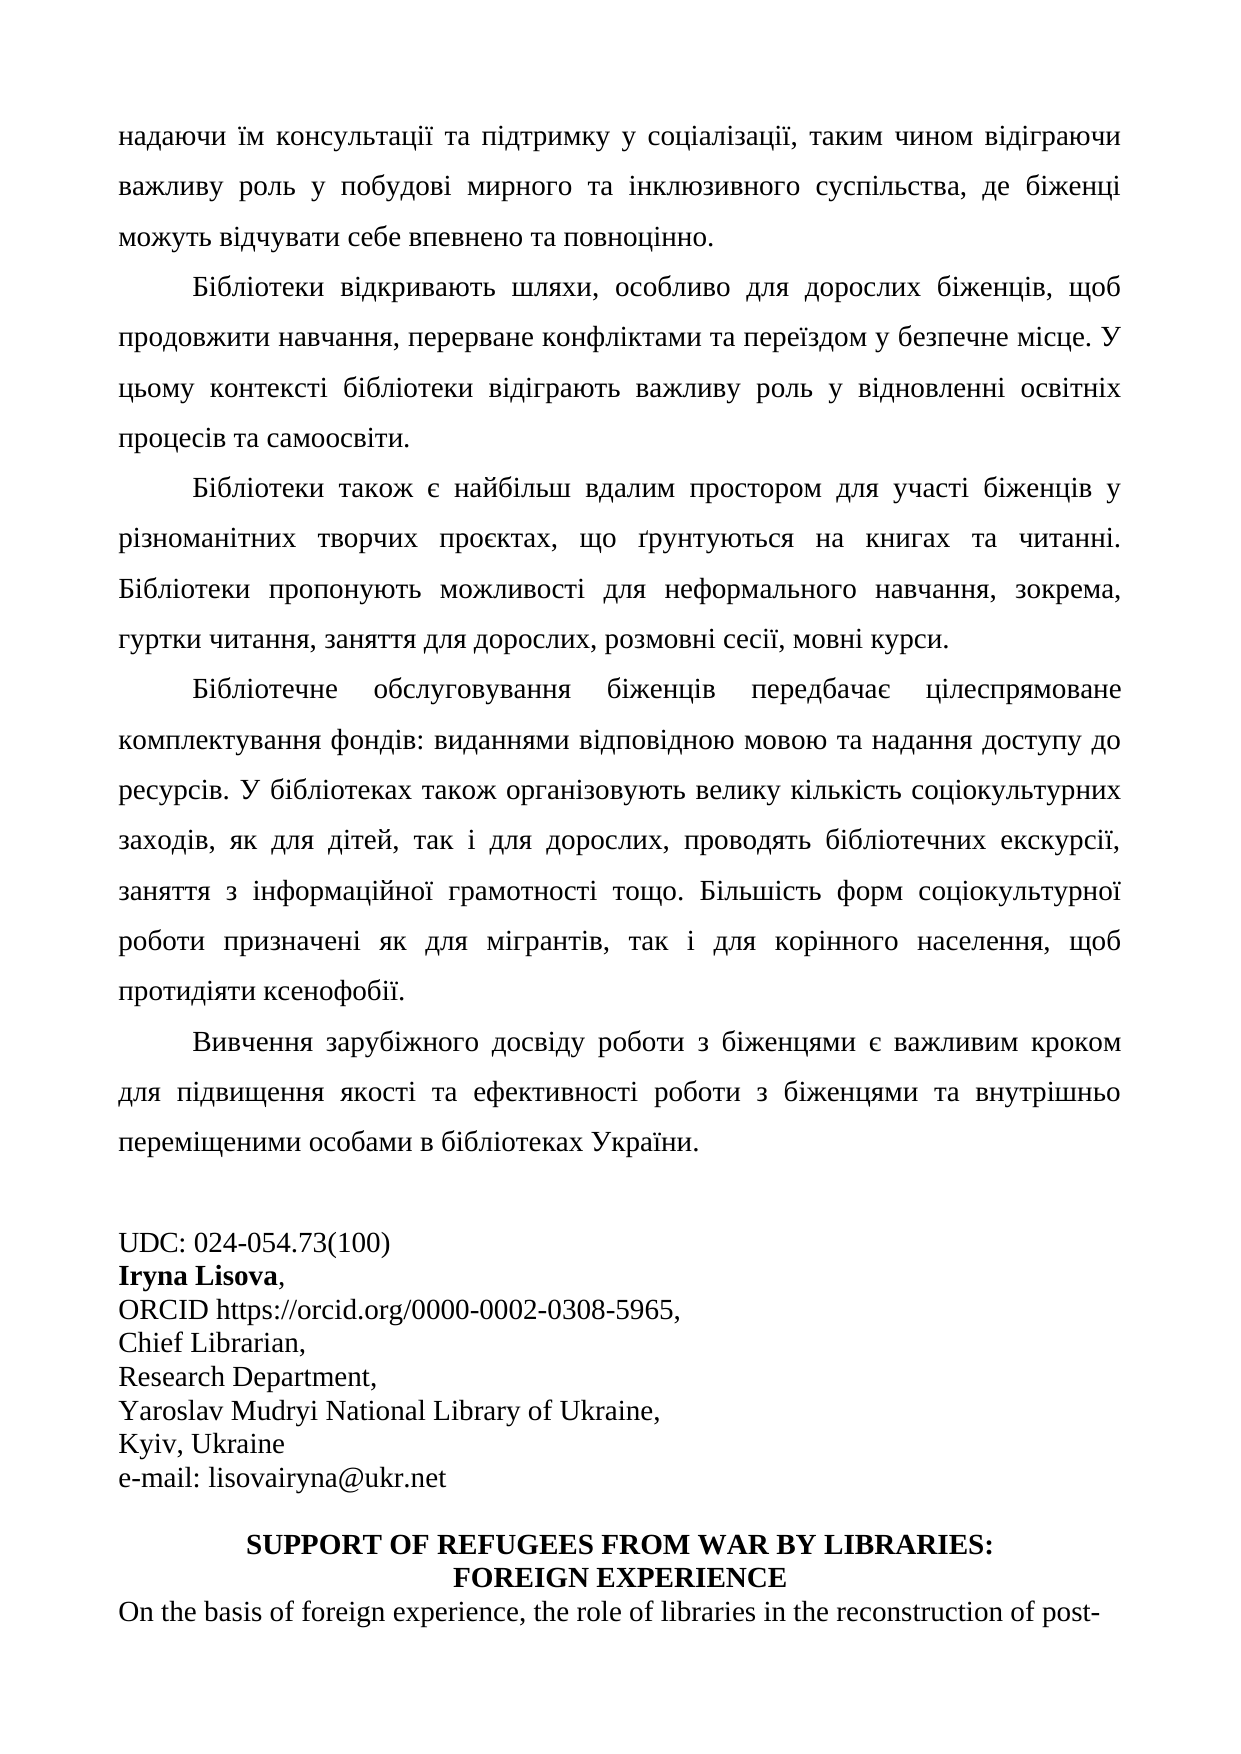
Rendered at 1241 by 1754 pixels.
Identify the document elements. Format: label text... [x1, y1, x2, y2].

text FOREIGN EXPERIENCE [118, 1560, 1122, 1594]
text UDC: 024-054.73(100) [118, 1225, 1122, 1258]
text Бібліотечне обслуговування біженців передбачає цілеспрямоване комплектування фондів: виданнями відповідною мовою та надання доступу до ресурсів. У бібліотеках також організовують велику кількість соціокультурних заходів, як для дітей, так і для дорослих, проводять бібліотечних екскурсії, заняття з інформаційної грамотності тощо. Більшість форм соціокультурної роботи призначені як для мігрантів, так і для корінного населення, щоб протидіяти ксенофобії. [118, 672, 1122, 1007]
text SUPPORT OF REFUGEES FROM WAR BY LIBRARIES: [118, 1527, 1122, 1560]
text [118, 1594, 1122, 1627]
text Вивчення зарубіжного досвіду роботи з біженцями є важливим кроком для підвищення якості та ефективності роботи з біженцями та внутрішньо переміщеними особами в бібліотеках України. [118, 1024, 1122, 1158]
text е-mail: lisovairyna@ukr.net [118, 1460, 1122, 1493]
text Kyiv, Ukraine [118, 1426, 1122, 1460]
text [118, 118, 1122, 252]
text Yaroslav Mudryi National Library of Ukraine, [118, 1393, 1122, 1426]
text ORCID https://orcid.org/0000-0002-0308-5965, [118, 1292, 1122, 1326]
text Бібліотеки відкривають шляхи, особливо для дорослих біженців, щоб продовжити навчання, перерване конфліктами та переїздом у безпечне місце. У цьому контексті бібліотеки відіграють важливу роль у відновленні освітніх процесів та самоосвіти. [118, 269, 1122, 453]
text Бібліотеки також є найбільш вдалим простором для участі біженців у різноманітних творчих проєктах, що ґрунтуються на книгах та читанні. Бібліотеки пропонують можливості для неформального навчання, зокрема, гуртки читання, заняття для дорослих, розмовні сесії, мовні курси. [118, 470, 1122, 655]
text Chief Librarian, [118, 1326, 1122, 1359]
text Iryna Lisova, [118, 1258, 1122, 1292]
text Research Department, [118, 1359, 1122, 1393]
